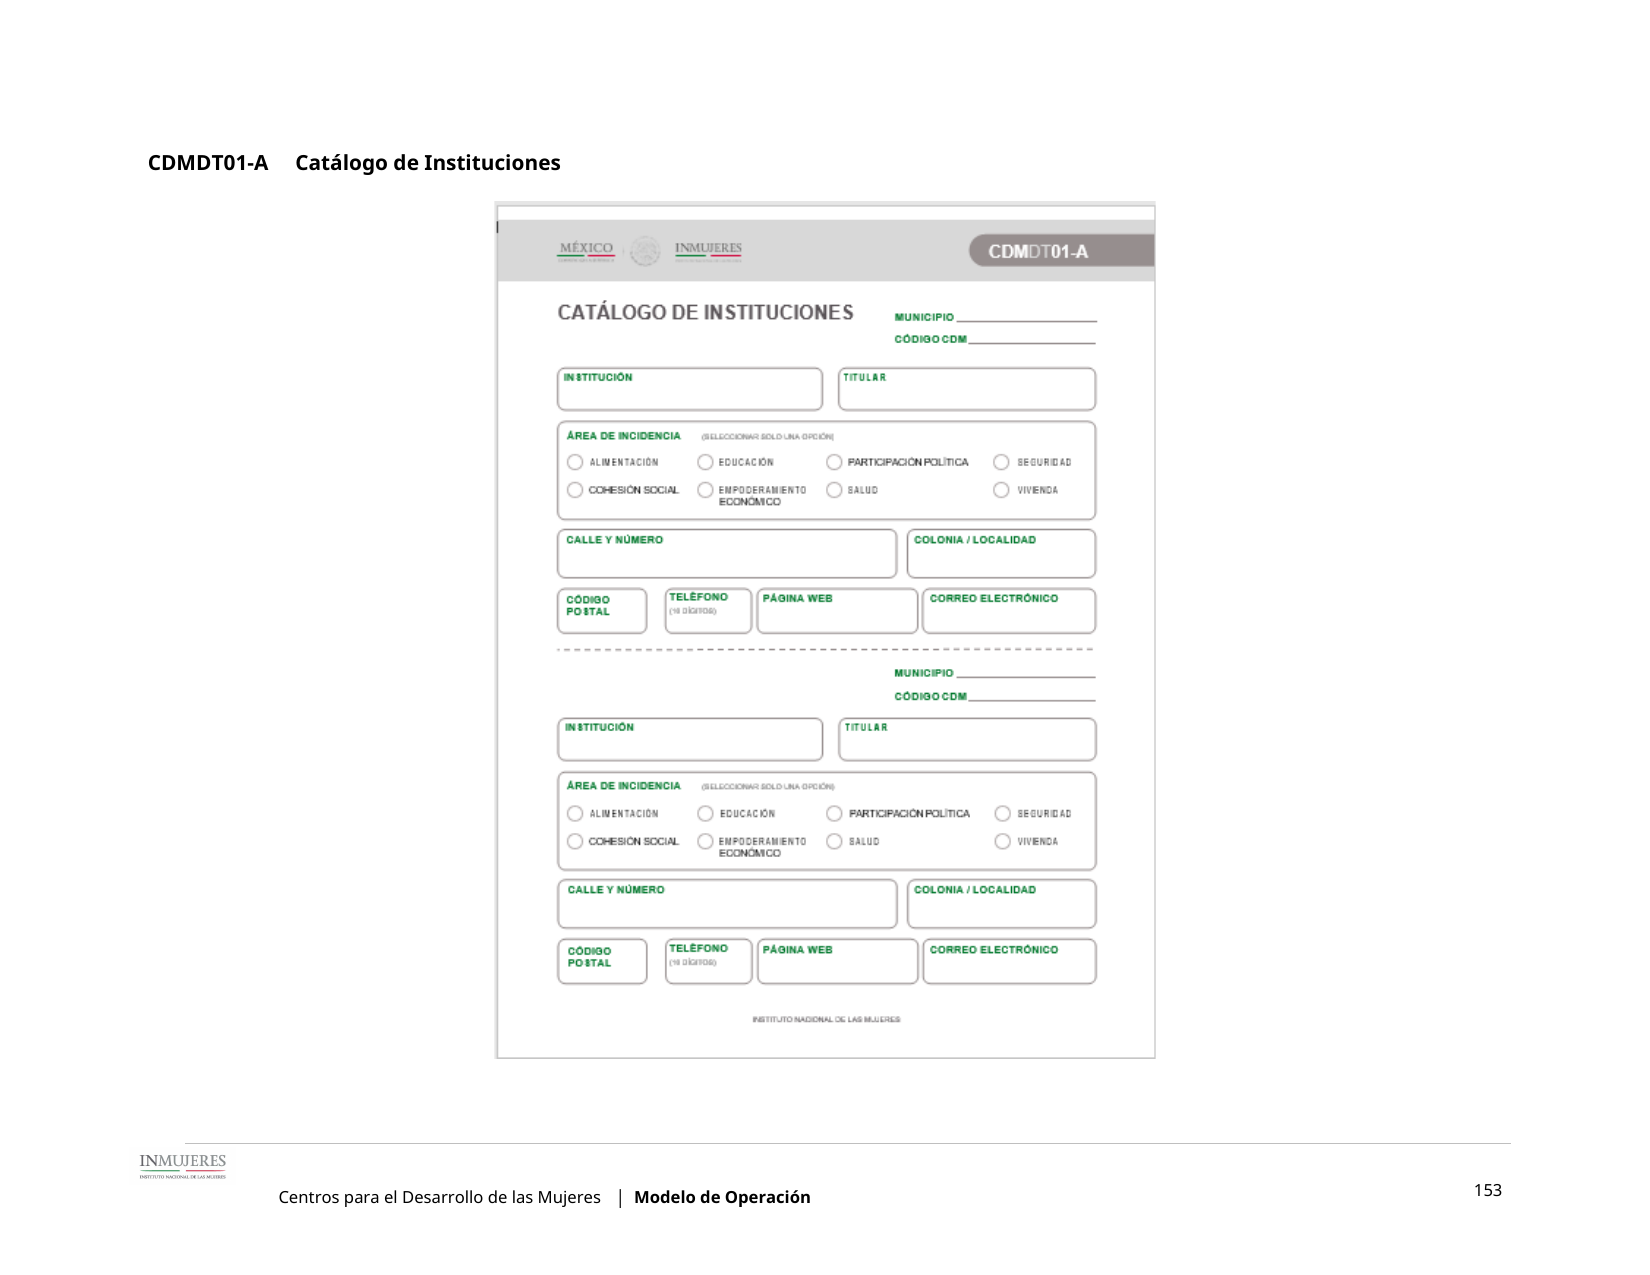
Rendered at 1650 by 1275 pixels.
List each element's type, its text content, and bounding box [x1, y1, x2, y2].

picture [494, 201, 1156, 1059]
text CDMDT01-A Catálogo de Instituciones [148, 148, 1502, 176]
picture [128, 1147, 237, 1185]
